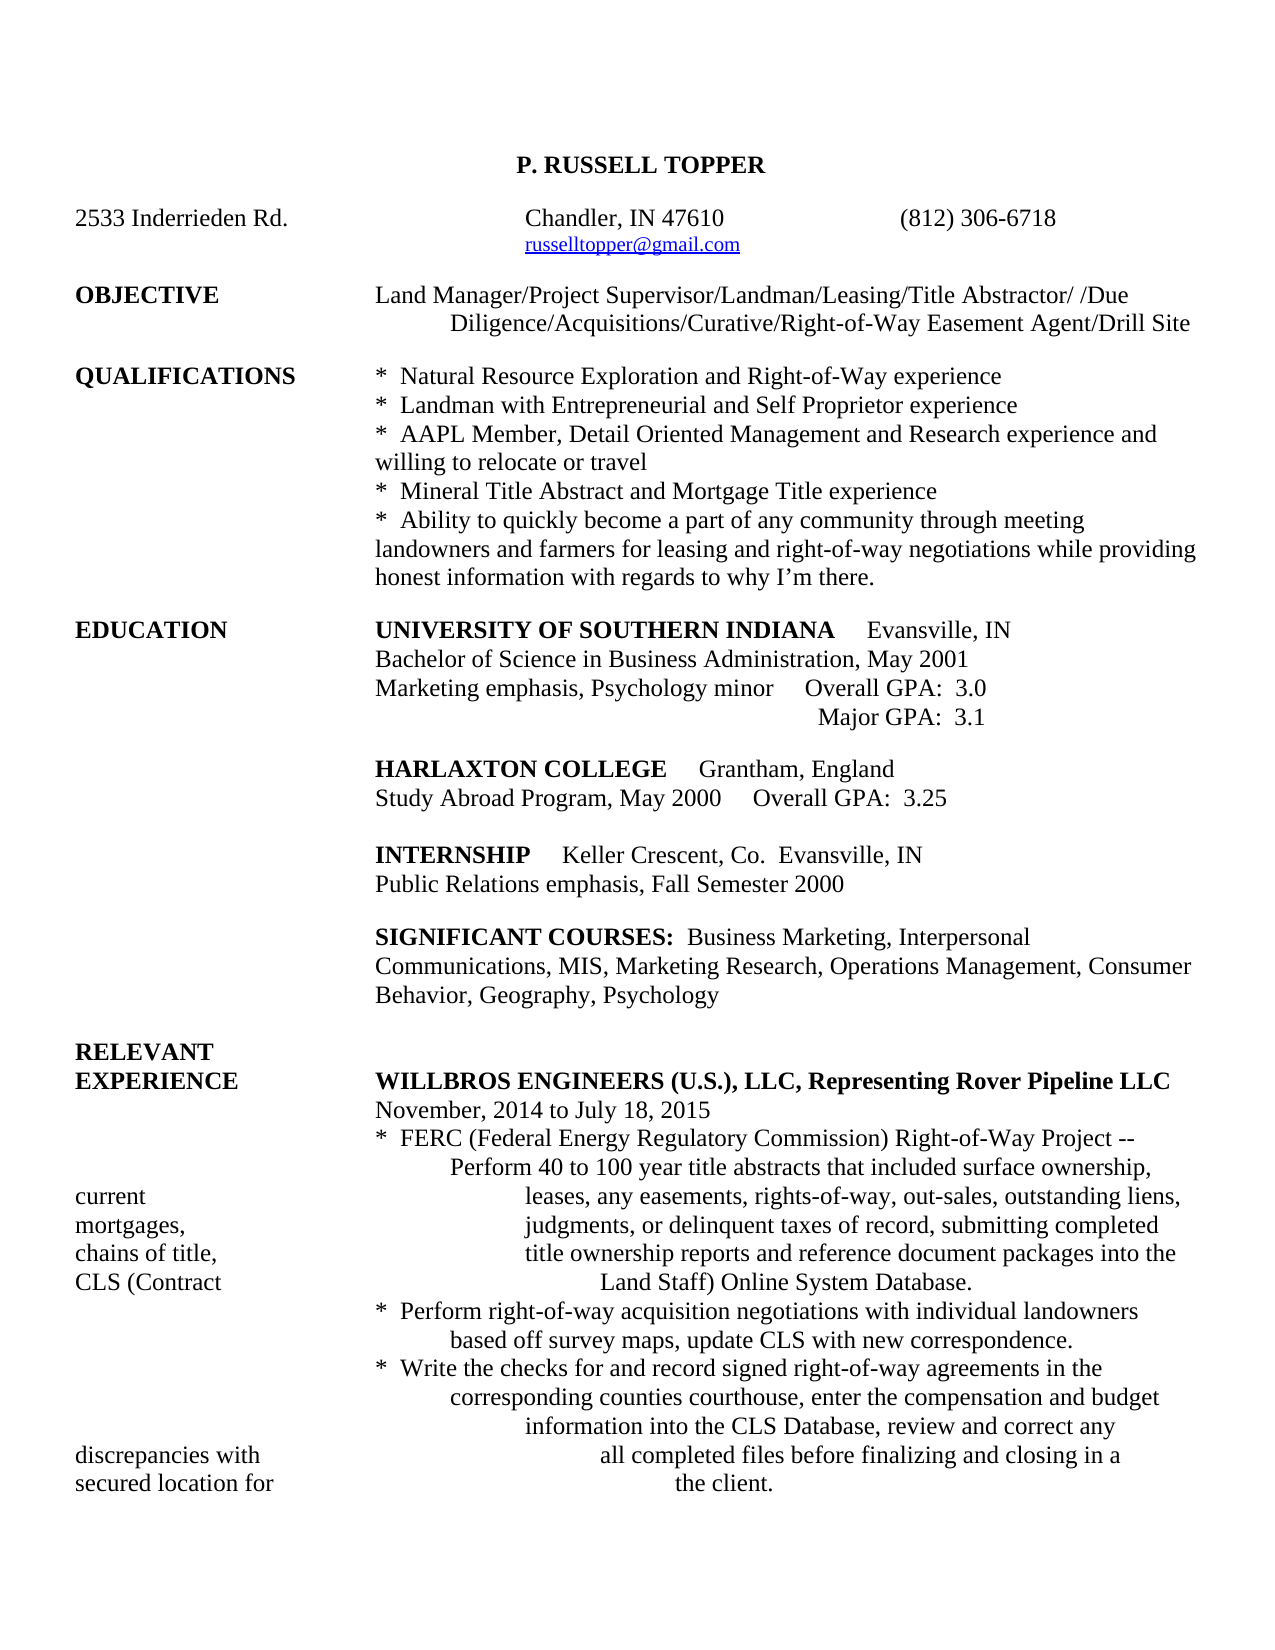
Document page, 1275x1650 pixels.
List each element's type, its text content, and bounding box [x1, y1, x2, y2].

text * AAPL Member, Detail Oriented Management and Research experience and willing to relocate or travel [375, 419, 1200, 476]
subtitle RELEVANT [75, 1037, 1200, 1066]
text * Ability to quickly become a part of any community through meeting landowners and farmers for leasing and right-of-way negotiations while providing honest information with regards to why I’m there. [375, 505, 1200, 591]
text * Write the checks for and record signed right-of-way agreements in the corresponding counties courthouse, enter the compensation and budget information into the CLS Database, review and correct any discrepancies with all completed files before finalizing and closing in a secured location for the client. [75, 1353, 1200, 1497]
subtitle QUALIFICATIONS * Natural Resource Exploration and Right-of-Way experience [75, 361, 1200, 390]
text Major GPA: 3.1 [75, 702, 1200, 730]
text P. RUSSELL TOPPER [75, 150, 1200, 179]
text Public Relations emphasis, Fall Semester 2000 [75, 869, 1200, 898]
text russelltopper@gmail.com [75, 232, 1200, 256]
text * FERC (Federal Energy Regulatory Commission) Right-of-Way Project -- Perform 40 to 100 year title abstracts that included surface ownership, current leases, any easements, rights-of-way, out-sales, outstanding liens, mortgages, judgments, or delinquent taxes of record, submitting completed chains of title, title ownership reports and reference document packages into the CLS (Contract Land Staff) Online System Database. [75, 1123, 1200, 1296]
subtitle Marketing emphasis, Psychology minor Overall GPA: 3.0 [75, 673, 1200, 702]
text * Mineral Title Abstract and Mortgage Title experience [300, 476, 1200, 505]
subtitle 2533 Inderrieden Rd. Chandler, IN 47610 (812) 306-6718 [75, 203, 1200, 232]
subtitle SIGNIFICANT COURSES: Business Marketing, Interpersonal Communications, MIS, Marketing Research, Operations Management, Consumer Behavior, Geography, Psychology [375, 922, 1200, 1008]
text * Landman with Entrepreneurial and Self Proprietor experience [300, 390, 1200, 419]
subtitle HARLAXTON COLLEGE Grantham, England [75, 754, 1200, 783]
subtitle INTERNSHIP Keller Crescent, Co. Evansville, IN [75, 841, 1200, 869]
text November, 2014 to July 18, 2015 [75, 1095, 1200, 1123]
subtitle Bachelor of Science in Business Administration, May 2001 [75, 644, 1200, 673]
subtitle Study Abroad Program, May 2000 Overall GPA: 3.25 [75, 783, 1200, 812]
text OBJECTIVE Land Manager/Project Supervisor/Landman/Leasing/Title Abstractor/ /Due Diligence/Acquisitions/Curative/Right-of-Way Easement Agent/Drill Site [75, 280, 1200, 337]
subtitle EDUCATION UNIVERSITY OF SOUTHERN INDIANA Evansville, IN [75, 615, 1200, 644]
subtitle EXPERIENCE WILLBROS ENGINEERS (U.S.), LLC, Representing Rover Pipeline LLC [75, 1066, 1200, 1095]
text * Perform right-of-way acquisition negotiations with individual landowners based off survey maps, update CLS with new correspondence. [75, 1296, 1200, 1353]
